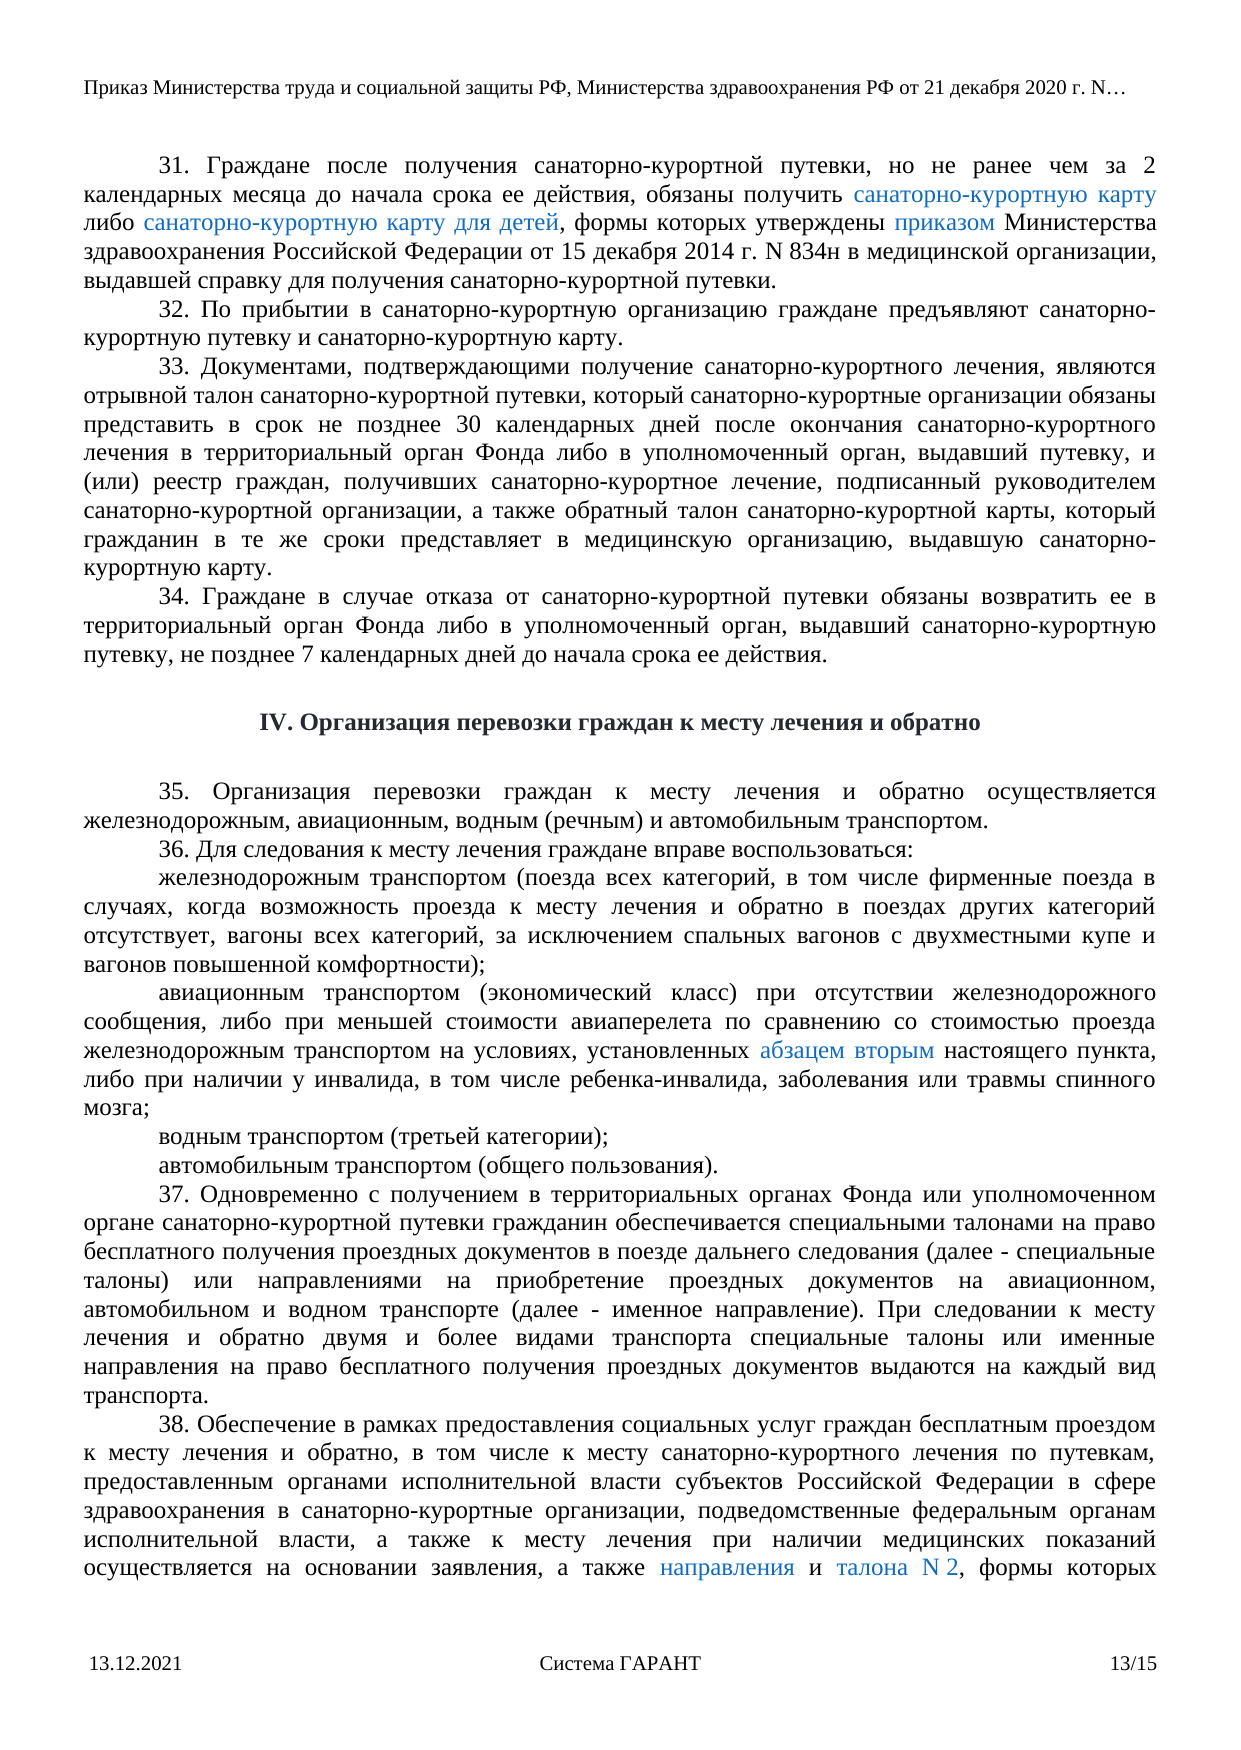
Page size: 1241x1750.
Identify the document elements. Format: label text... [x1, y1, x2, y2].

text водным транспортом (третьей категории); [83, 1121, 1157, 1150]
text железнодорожным транспортом (поезда всех категорий, в том числе фирменные поезда в случаях, когда возможность проезда к месту лечения и обратно в поездах других категорий отсутствует, вагоны всех категорий, за исключением спальных вагонов с двухместными купе и вагонов повышенной комфортности); [83, 862, 1157, 977]
text 31. Граждане после получения санаторно-курортной путевки, но не ранее чем за 2 календарных месяца до начала срока ее действия, обязаны получить санаторно-курортную карту либо санаторно-курортную карту для детей, формы которых утверждены приказом Министерства здравоохранения Российской Федерации от 15 декабря 2014 г. N 834н в медицинской организации, выдавшей справку для получения санаторно-курортной путевки. [83, 150, 1157, 294]
text 37. Одновременно с получением в территориальных органах Фонда или уполномоченном органе санаторно-курортной путевки гражданин обеспечивается специальными талонами на право бесплатного получения проездных документов в поезде дальнего следования (далее - специальные талоны) или направлениями на приобретение проездных документов на авиационном, автомобильном и водном транспорте (далее - именное направление). При следовании к месту лечения и обратно двумя и более видами транспорта специальные талоны или именные направления на право бесплатного получения проездных документов выдаются на каждый вид транспорта. [83, 1179, 1157, 1409]
text 35. Организация перевозки граждан к месту лечения и обратно осуществляется железнодорожным, авиационным, водным (речным) и автомобильным транспортом. [83, 776, 1157, 834]
text 32. По прибытии в санаторно-курортную организацию граждане предъявляют санаторно-курортную путевку и санаторно-курортную карту. [83, 294, 1157, 351]
text автомобильным транспортом (общего пользования). [83, 1150, 1157, 1179]
text 33. Документами, подтверждающими получение санаторно-курортного лечения, являются отрывной талон санаторно-курортной путевки, который санаторно-курортные организации обязаны представить в срок не позднее 30 календарных дней после окончания санаторно-курортного лечения в территориальный орган Фонда либо в уполномоченный орган, выдавший путевку, и (или) реестр граждан, получивших санаторно-курортное лечение, подписанный руководителем санаторно-курортной организации, а также обратный талон санаторно-курортной карты, который гражданин в те же сроки представляет в медицинскую организацию, выдавшую санаторно-курортную карту. [83, 351, 1157, 581]
subtitle IV. Организация перевозки граждан к месту лечения и обратно [83, 707, 1157, 736]
text 34. Граждане в случае отказа от санаторно-курортной путевки обязаны возвратить ее в территориальный орган Фонда либо в уполномоченный орган, выдавший санаторно-курортную путевку, не позднее 7 календарных дней до начала срока ее действия. [83, 581, 1157, 667]
text авиационным транспортом (экономический класс) при отсутствии железнодорожного сообщения, либо при меньшей стоимости авиаперелета по сравнению со стоимостью проезда железнодорожным транспортом на условиях, установленных абзацем вторым настоящего пункта, либо при наличии у инвалида, в том числе ребенка-инвалида, заболевания или травмы спинного мозга; [83, 977, 1157, 1121]
text 36. Для следования к месту лечения граждане вправе воспользоваться: [83, 834, 1157, 862]
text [83, 1409, 1157, 1581]
